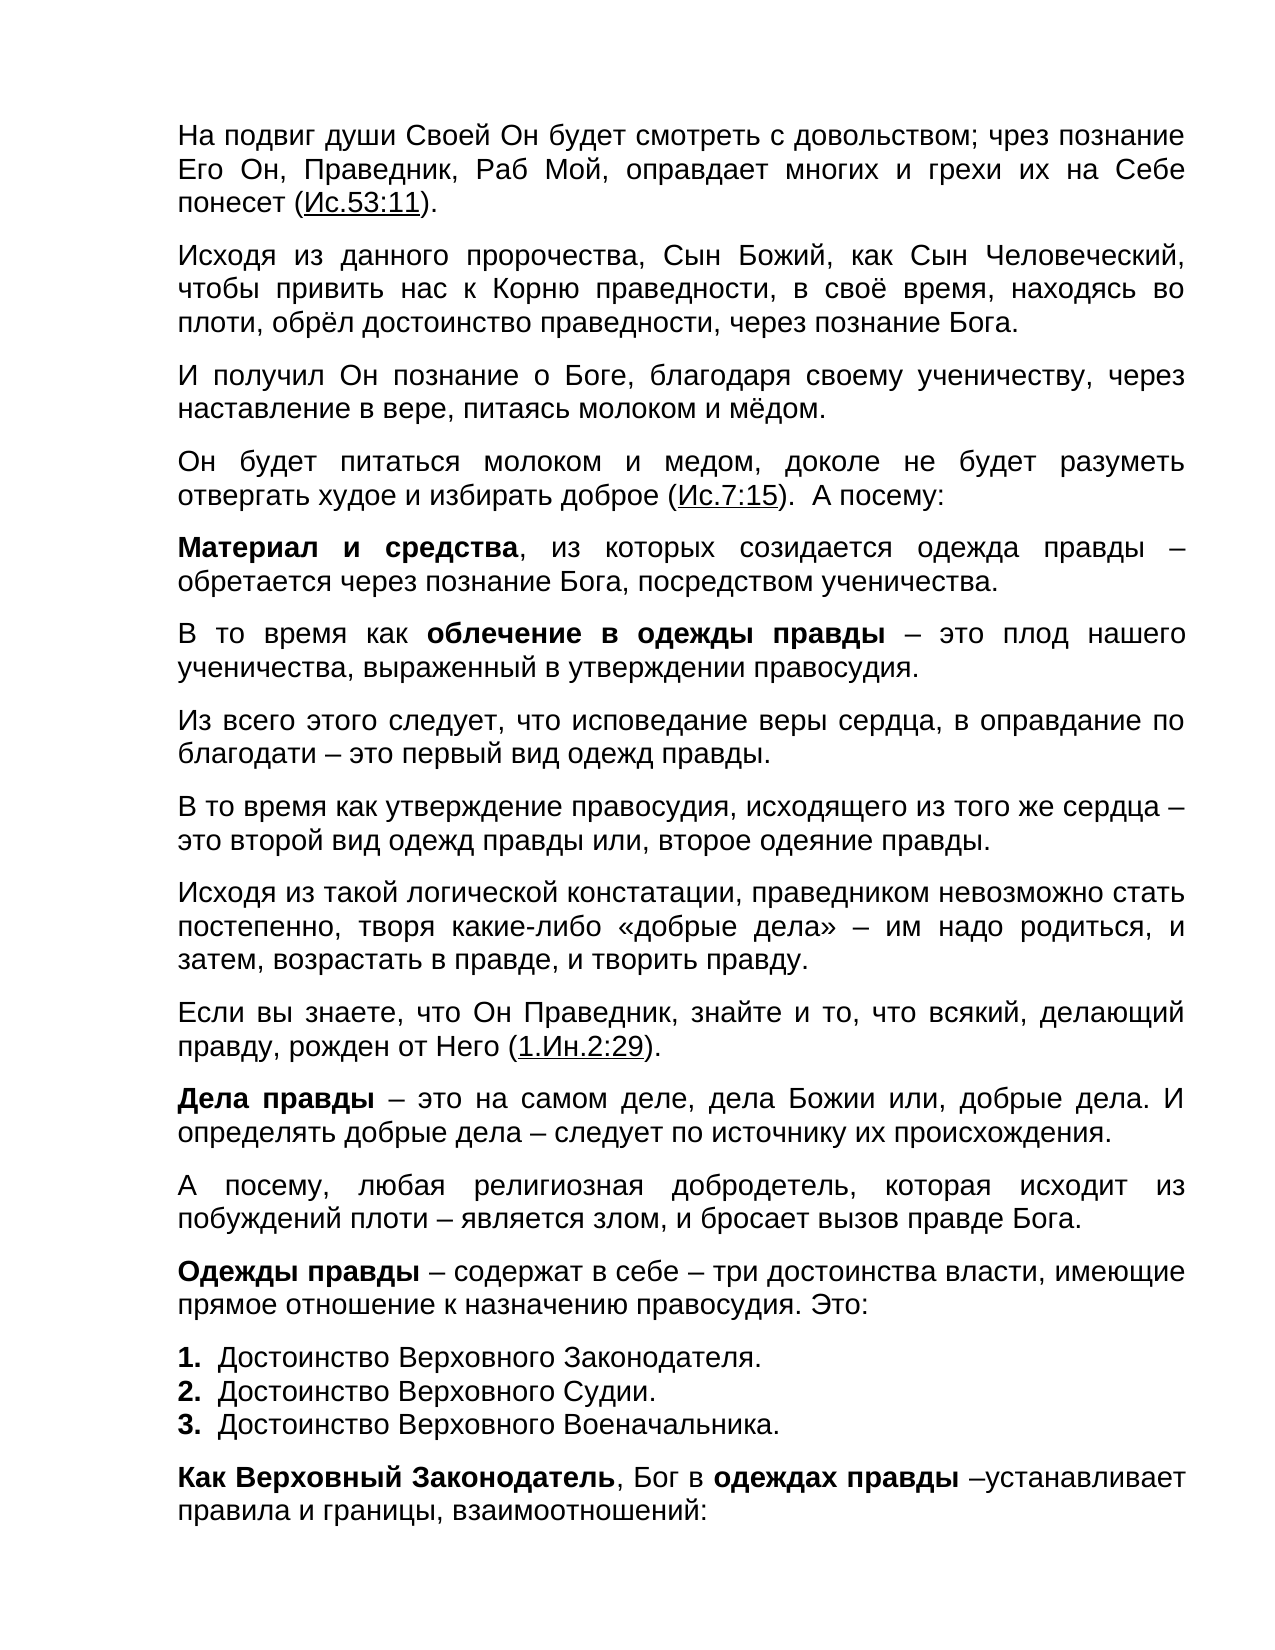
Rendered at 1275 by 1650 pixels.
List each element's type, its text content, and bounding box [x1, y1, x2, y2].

text В то время как облечение в одежды правды – это плод нашего ученичества, выраженный в утверждении правосудия. [177, 616, 1186, 683]
text В то время как утверждение правосудия, исходящего из того же сердца – это второй вид одежд правды или, второе одеяние правды. [177, 789, 1186, 856]
text Он будет питаться молоком и медом, доколе не будет разуметь отвергать худое и избирать доброе (Ис.7:15). А посему: [177, 444, 1186, 511]
text 2. Достоинство Верховного Судии. [177, 1373, 1186, 1407]
text И получил Он познание о Боге, благодаря своему ученичеству, через наставление в вере, питаясь молоком и мёдом. [177, 358, 1186, 425]
text Исходя из данного пророчества, Сын Божий, как Сын Человеческий, чтобы привить нас к Корню праведности, в своё время, находясь во плоти, обрёл достоинство праведности, через познание Бога. [177, 238, 1186, 338]
text На подвиг души Своей Он будет смотреть с довольством; чрез познание Его Он, Праведник, Раб Мой, оправдает многих и грехи их на Себе понесет (Ис.53:11). [177, 118, 1186, 219]
text 1. Достоинство Верховного Законодателя. [177, 1340, 1186, 1373]
text Из всего этого следует, что исповедание веры сердца, в оправдание по благодати – это первый вид одежд правды. [177, 703, 1186, 770]
text Материал и средства, из которых созидается одежда правды – обретается через познание Бога, посредством ученичества. [177, 530, 1186, 597]
text 3. Достоинство Верховного Военачальника. [177, 1407, 1186, 1441]
text Дела правды – это на самом деле, дела Божии или, добрые дела. И определять добрые дела – следует по источнику их происхождения. [177, 1081, 1186, 1148]
text Как Верховный Законодатель, Бог в одеждах правды –устанавливает правила и границы, взаимоотношений: [177, 1460, 1186, 1527]
text Исходя из такой логической констатации, праведником невозможно стать постепенно, творя какие-либо «добрые дела» – им надо родиться, и затем, возрастать в правде, и творить правду. [177, 875, 1186, 976]
text Если вы знаете, что Он Праведник, знайте и то, что всякий, делающий правду, рожден от Него (1.Ин.2:29). [177, 995, 1186, 1062]
text Одежды правды – содержат в себе – три достоинства власти, имеющие прямое отношение к назначению правосудия. Это: [177, 1254, 1186, 1321]
text А посему, любая религиозная добродетель, которая исходит из побуждений плоти – является злом, и бросает вызов правде Бога. [177, 1167, 1186, 1234]
